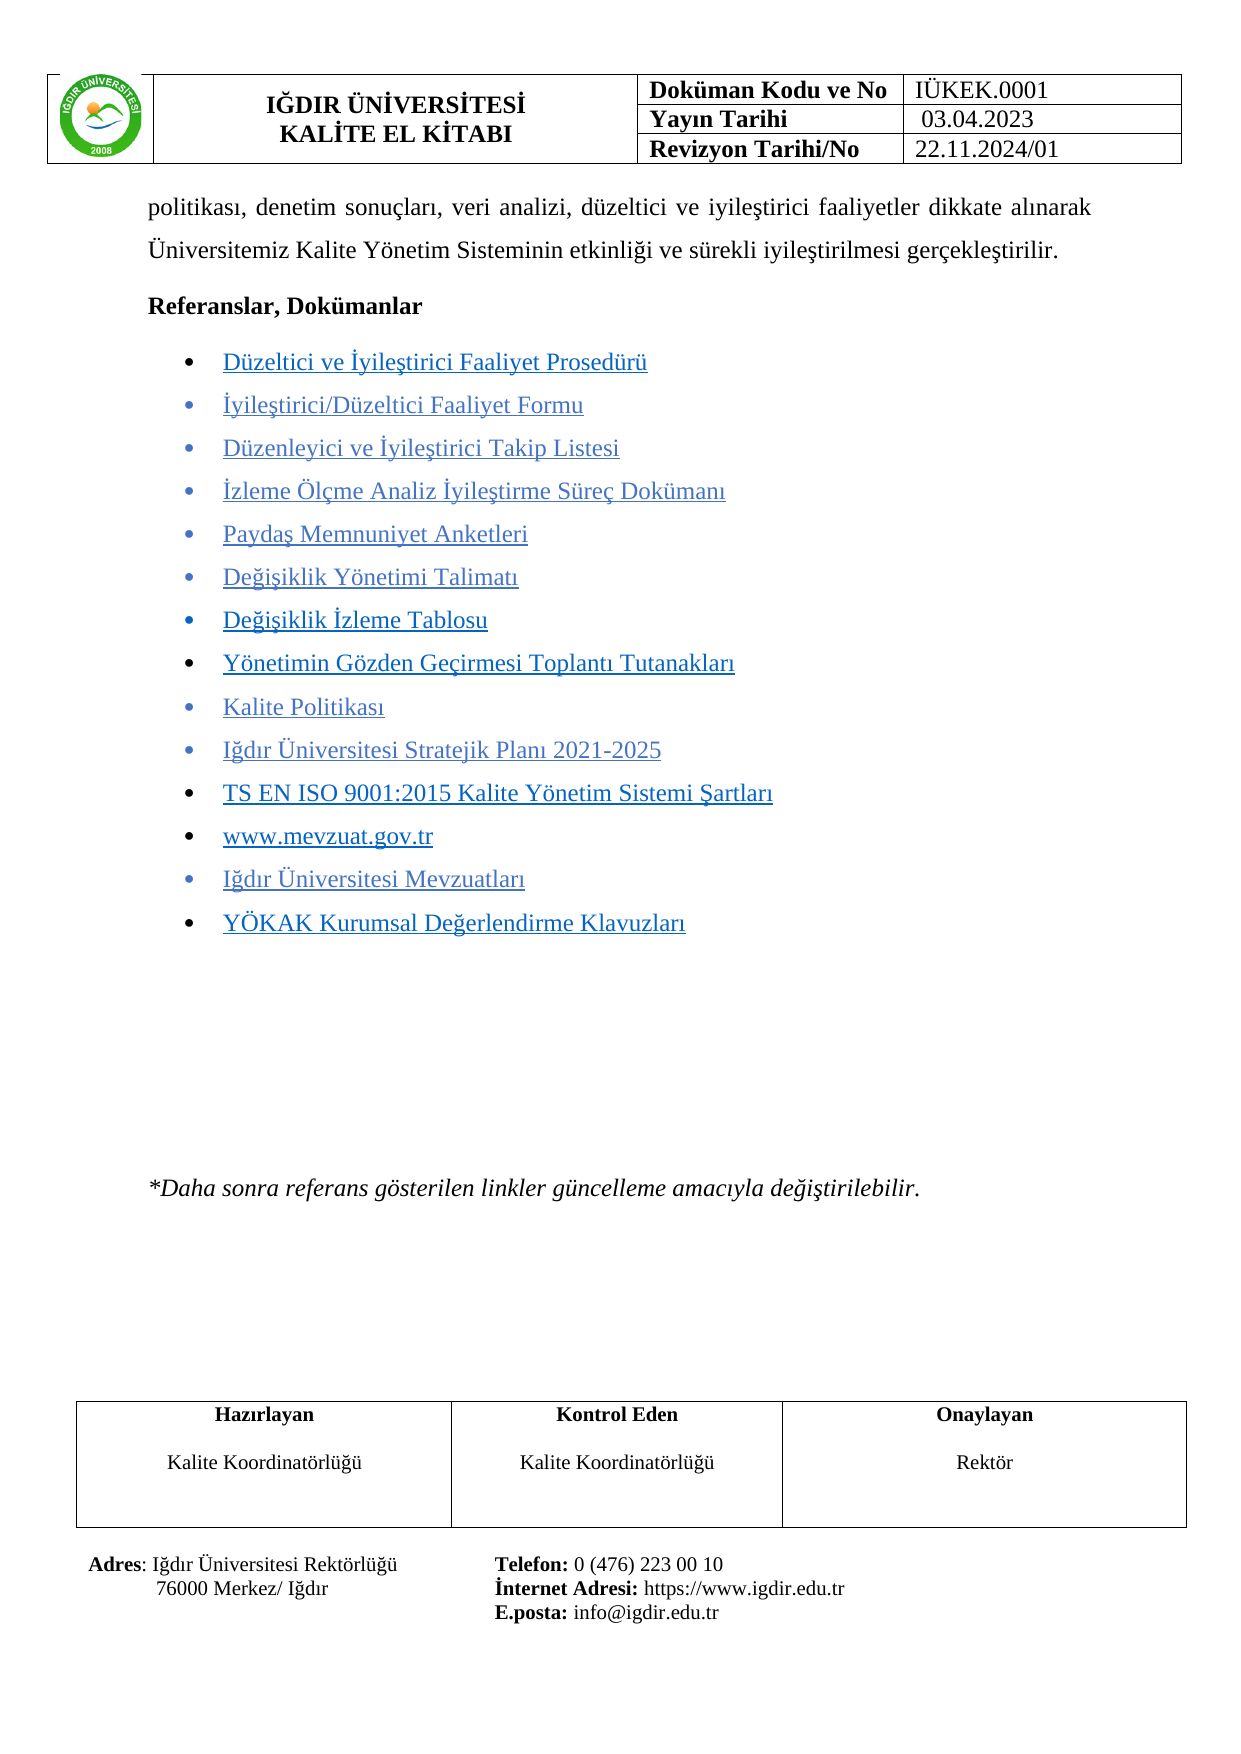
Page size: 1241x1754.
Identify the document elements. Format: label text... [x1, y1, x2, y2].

picture [60, 74, 142, 157]
list Paydaş Memnuniyet Anketleri [185, 519, 1093, 548]
list Yönetimin Gözden Geçirmesi Toplantı Tutanakları [185, 648, 1093, 677]
list Değişiklik İzleme Tablosu [185, 605, 1093, 634]
list İyileştirici/Düzeltici Faaliyet Formu [185, 390, 1093, 418]
text Referanslar, Dokümanlar [148, 291, 1093, 320]
list Düzenleyici ve İyileştirici Takip Listesi [185, 433, 1093, 462]
list Kalite Politikası [185, 692, 1093, 720]
list YÖKAK Kurumsal Değerlendirme Klavuzları [185, 908, 1093, 936]
list TS EN ISO 9001:2015 Kalite Yönetim Sistemi Şartları [185, 778, 1093, 807]
list Iğdır Üniversitesi Mevzuatları [185, 864, 1093, 893]
list www.mevzuat.gov.tr [185, 821, 1093, 850]
list Değişiklik Yönetimi Talimatı [185, 562, 1093, 591]
list İzleme Ölçme Analiz İyileştirme Süreç Dokümanı [185, 476, 1093, 505]
list Düzeltici ve İyileştirici Faaliyet Prosedürü [185, 347, 1093, 375]
list Iğdır Üniversitesi Stratejik Planı 2021-2025 [185, 735, 1093, 764]
text *Daha sonra referans gösterilen linkler güncelleme amacıyla değiştirilebilir. [148, 1173, 1093, 1202]
